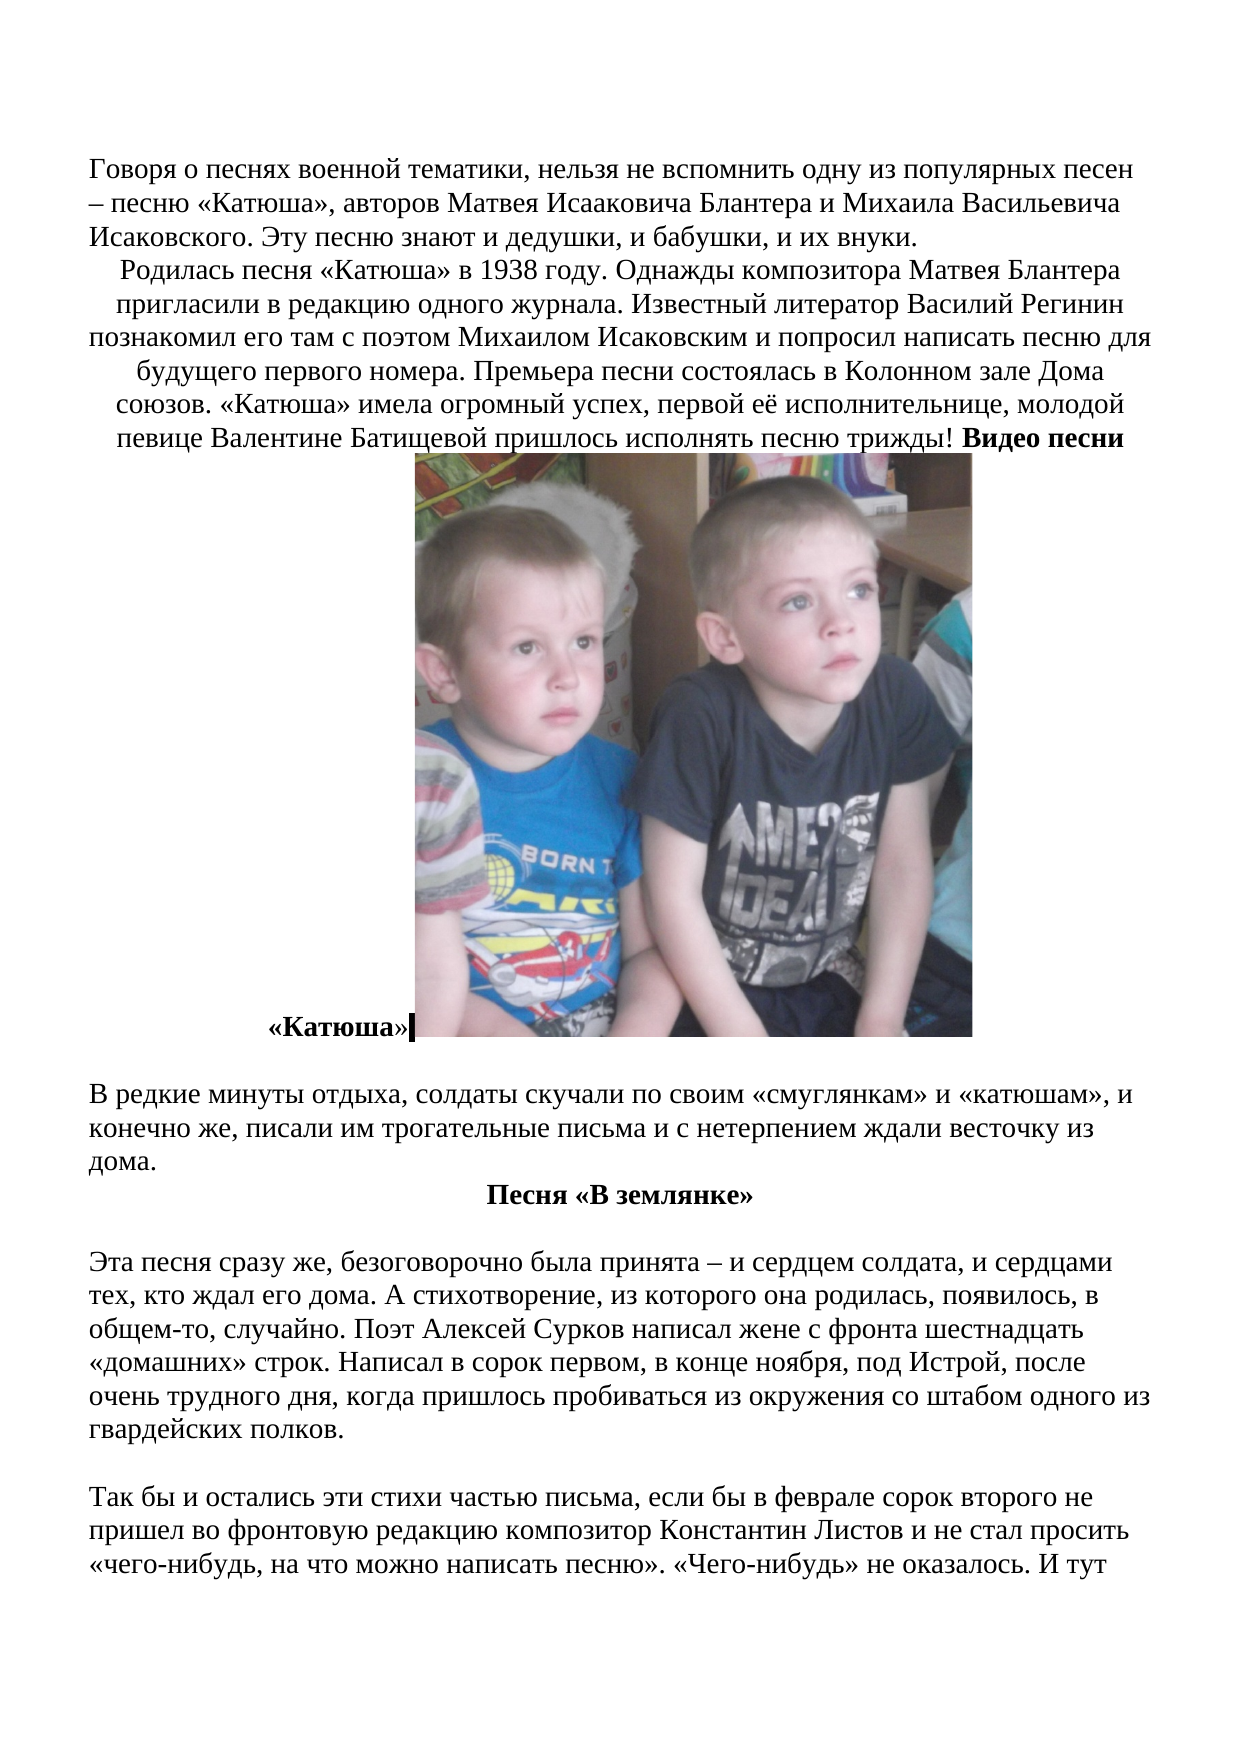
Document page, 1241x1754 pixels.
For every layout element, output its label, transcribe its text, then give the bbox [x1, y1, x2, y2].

text Говоря о песнях военной тематики, нельзя не вспомнить одну из популярных песен – песню «Катюша», авторов Матвея Исааковича Блантера и Михаила Васильевича Исаковского. Эту песню знают и дедушки, и бабушки, и их внуки. [89, 152, 1152, 252]
text Песня «В землянке» [89, 1177, 1152, 1210]
picture [414, 453, 973, 1037]
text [89, 1479, 1152, 1579]
text Эта песня сразу же, безоговорочно была принята – и сердцем солдата, и сердцами тех, кто ждал его дома. А стихотворение, из которого она родилась, появилось, в общем-то, случайно. Поэт Алексей Сурков написал жене с фронта шестнадцать «домашних» строк. Написал в сорок первом, в конце ноября, под Истрой, после очень трудного дня, когда пришлось пробиваться из окружения со штабом одного из гвардейских полков. [89, 1244, 1152, 1445]
text В редкие минуты отдыха, солдаты скучали по своим «смуглянкам» и «катюшам», и конечно же, писали им трогательные письма и с нетерпением ждали весточку из дома. [89, 1076, 1152, 1177]
